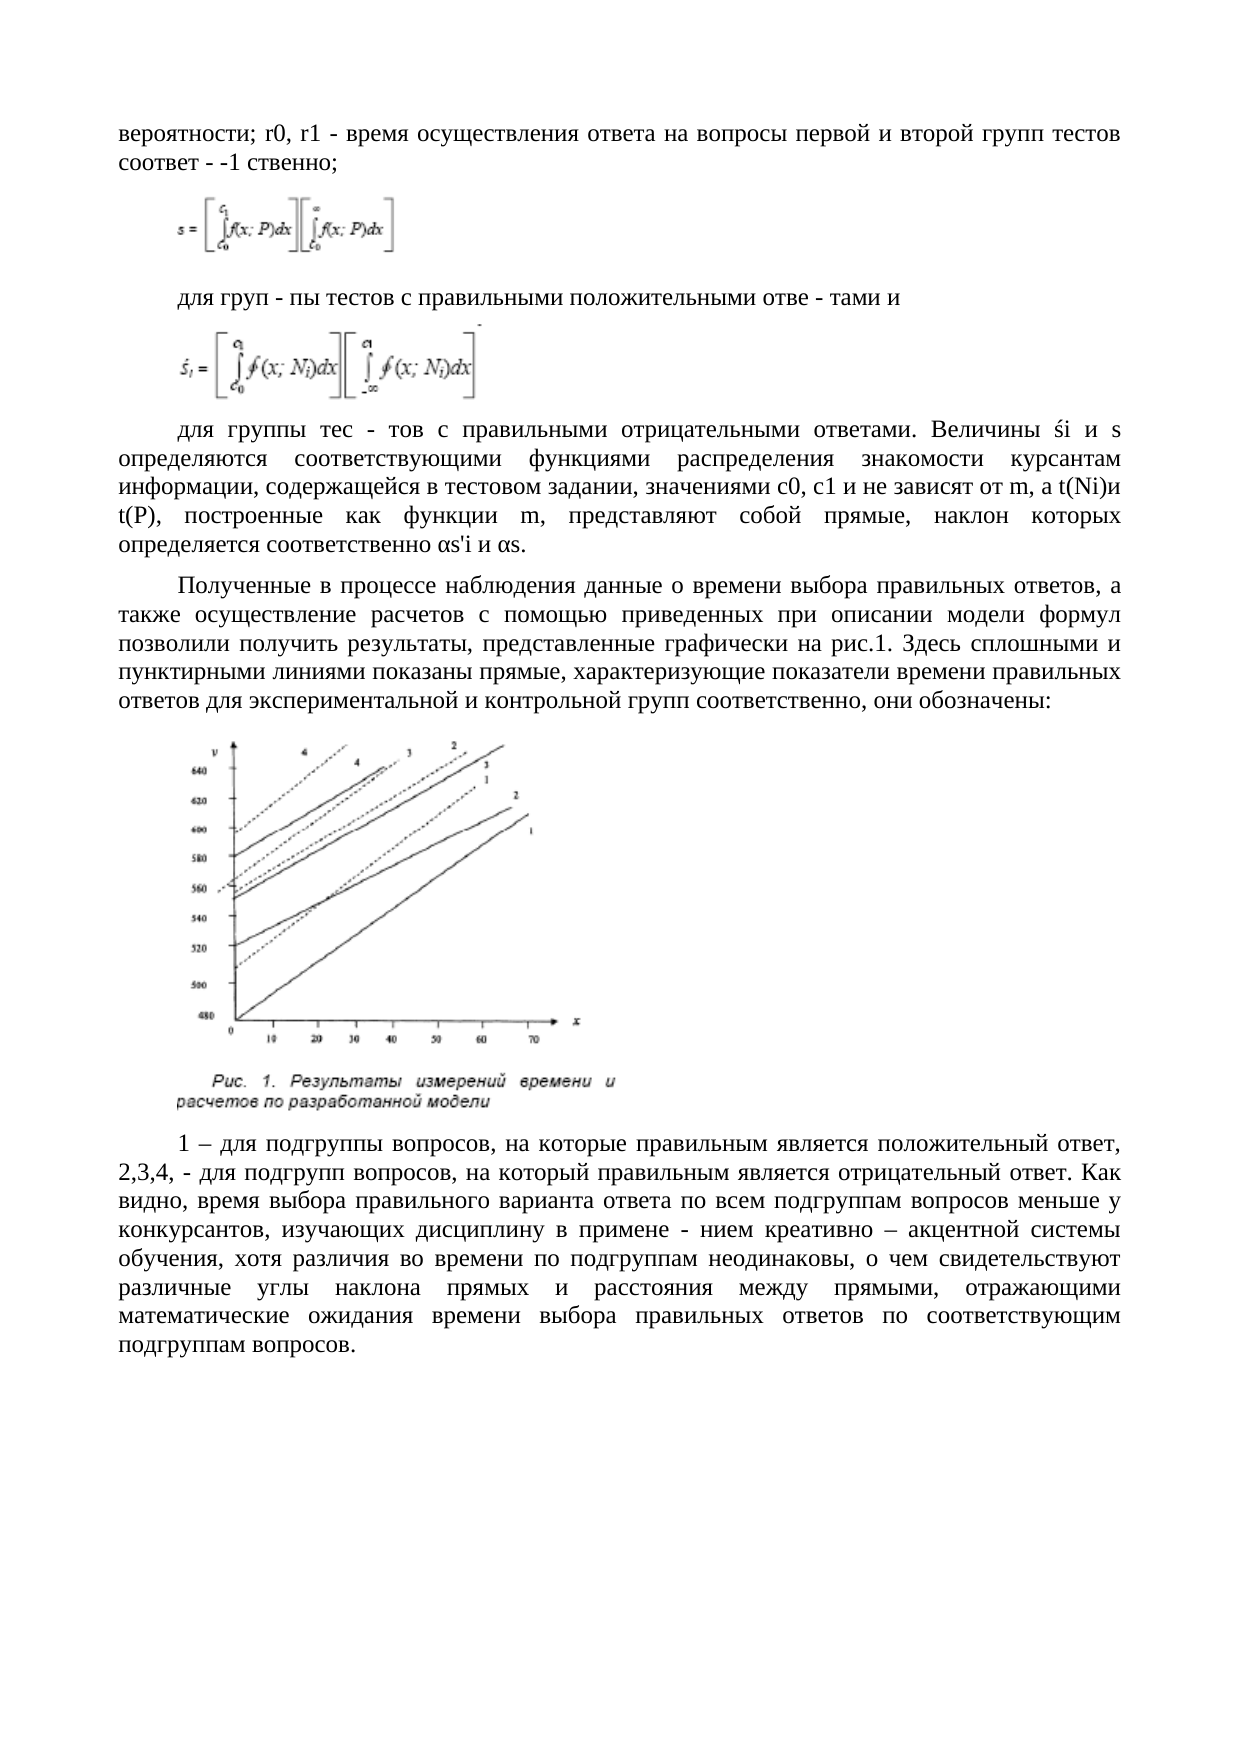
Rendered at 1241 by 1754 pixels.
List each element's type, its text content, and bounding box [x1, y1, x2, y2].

text для группы тес - тов с правильными отрицательными ответами. Величины śi и s определяются соответствующими функциями распределения знакомости курсантам информации, содержащейся в тестовом задании, значениями с0, с1 и не зависят от m, a t(Ni)и t(P), построенные как функции m, представляют собой прямые, наклон которых определяется соответственно αs'i и αs. [118, 414, 1122, 558]
text для груп - пы тестов с правильными положительными отве - тами и [118, 282, 1122, 311]
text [118, 118, 1122, 176]
text Полученные в процессе наблюдения данные о времени выбора правильных ответов, а также осуществление расчетов с помощью приведенных при описании модели формул позволили получить результаты, представленные графически на рис.1. Здесь сплошными и пунктирными линиями показаны прямые, характеризующие показатели времени правильных ответов для экспериментальной и контрольной групп соответственно, они обозначены: [118, 570, 1122, 714]
text 1 – для подгруппы вопросов, на которые правильным является положительный ответ, 2,3,4, - для подгрупп вопросов, на который правильным является отрицательный ответ. Как видно, время выбора правильного варианта ответа по всем подгруппам вопросов меньше у конкурсантов, изучающих дисциплину в примене - нием креативно – акцентной системы обучения, хотя различия во времени по подгруппам неодинаковы, о чем свидетельствуют различные углы наклона прямых и расстояния между прямыми, отражающими математические ожидания времени выбора правильных ответов по соответствующим подгруппам вопросов. [118, 1128, 1122, 1358]
